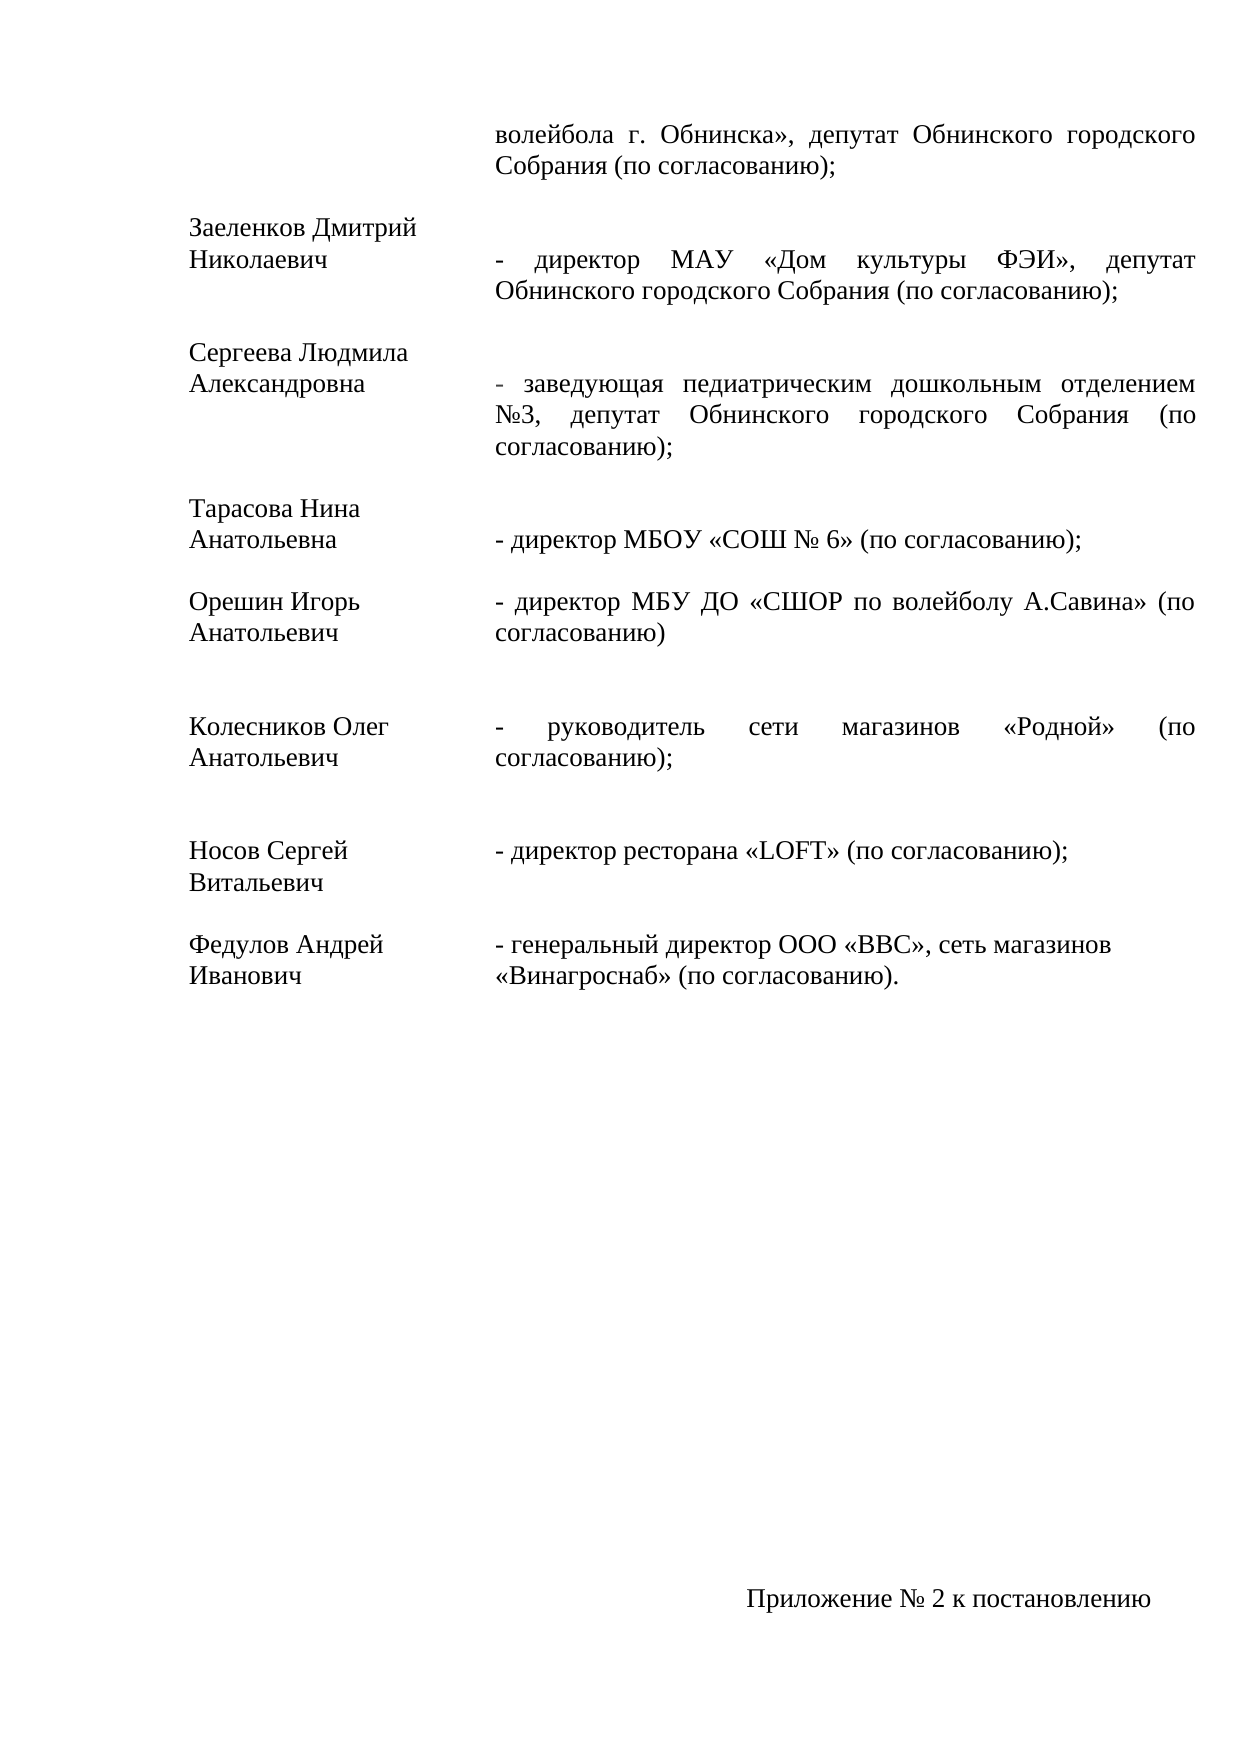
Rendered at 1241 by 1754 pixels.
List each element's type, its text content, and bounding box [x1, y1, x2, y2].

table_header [484, 118, 1207, 1021]
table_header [177, 118, 484, 1021]
text Приложение № 2 к постановлению [177, 1582, 1152, 1613]
